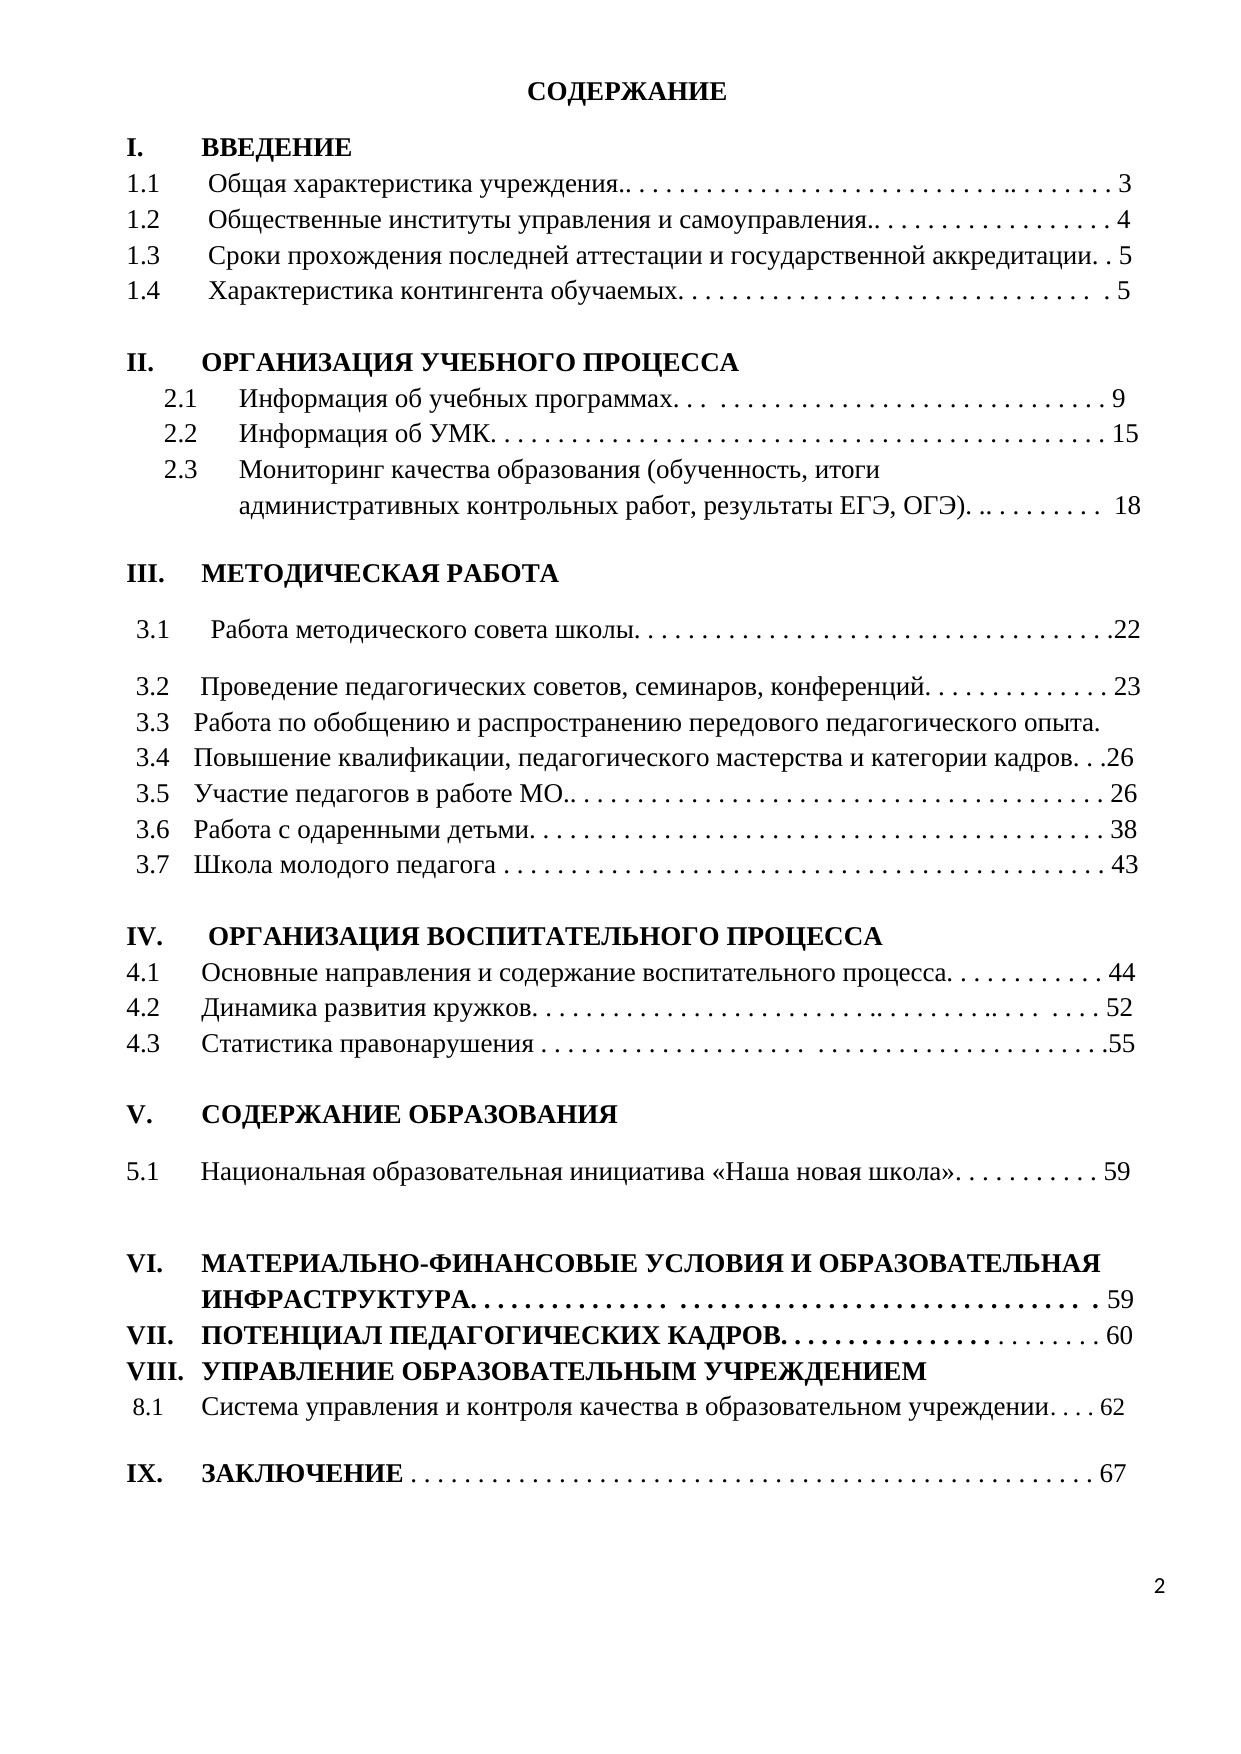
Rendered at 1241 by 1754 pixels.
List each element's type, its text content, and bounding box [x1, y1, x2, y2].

list Мониторинг качества образования (обученность, итоги административных контрольных работ, результаты ЕГЭ, ОГЭ). .. . . . . . . . . 18 [164, 453, 1165, 520]
list Информация об учебных программах. . . . . . . . . . . . . . . . . . . . . . . . . . . . . . . . 9 [164, 382, 1165, 413]
list МАТЕРИАЛЬНО-ФИНАНСОВЫЕ УСЛОВИЯ И ОБРАЗОВАТЕЛЬНАЯ ИНФРАСТРУКТУРА. . . . . . . . . . . . . . . . . . . . . . . . . . . . . . . . . . . . . . . . . . . . . . 59 [126, 1247, 1165, 1314]
list ЗАКЛЮЧЕНИЕ . . . . . . . . . . . . . . . . . . . . . . . . . . . . . . . . . . . . . . . . . . . . . . . . . . . 67 [126, 1457, 1165, 1488]
list Участие педагогов в работе МО.. . . . . . . . . . . . . . . . . . . . . . . . . . . . . . . . . . . . . . . . 26 [136, 777, 1165, 808]
list Общая характеристика учреждения.. . . . . . . . . . . . . . . . . . . . . . . . . . . . .. . . . . . . . 3 [126, 167, 1165, 198]
list Сроки прохождения последней аттестации и государственной аккредитации. . 5 [126, 239, 1165, 270]
list Повышение квалификации, педагогического мастерства и категории кадров. . .26 [136, 741, 1165, 772]
list СОДЕРЖАНИЕ ОБРАЗОВАНИЯ [126, 1099, 1165, 1130]
list Характеристика контингента обучаемых. . . . . . . . . . . . . . . . . . . . . . . . . . . . . . . . 5 [126, 274, 1165, 306]
list Школа молодого педагога . . . . . . . . . . . . . . . . . . . . . . . . . . . . . . . . . . . . . . . . . . . . . 43 [136, 848, 1165, 880]
list Работа по обобщению и распространению передового педагогического опыта. [136, 706, 1165, 737]
list Система управления и контроля качества в образовательном учреждении. . . . 62 [132, 1390, 1165, 1422]
text СОДЕРЖАНИЕ [89, 75, 1165, 106]
list Проведение педагогических советов, семинаров, конференций. . . . . . . . . . . . . . 23 [136, 670, 1165, 701]
list ОРГАНИЗАЦИЯ ВОСПИТАТЕЛЬНОГО ПРОЦЕССА [126, 920, 1165, 951]
list Работа с одаренными детьми. . . . . . . . . . . . . . . . . . . . . . . . . . . . . . . . . . . . . . . . . . . 38 [136, 813, 1165, 844]
text 5.1 Национальная образовательная инициатива «Наша новая школа». . . . . . . . . . . 59 [126, 1155, 1165, 1186]
list ВВЕДЕНИЕ [126, 132, 1165, 163]
list МЕТОДИЧЕСКАЯ РАБОТА [126, 557, 1165, 588]
list Динамика развития кружков. . . . . . . . . . . . . . . . . . . . . . . . . .. . . . . . . . .. . . . . . . . 52 [126, 991, 1165, 1023]
list Статистика правонарушения . . . . . . . . . . . . . . . . . . . . . . . . . . . . . . . . . . . . . . . . . .55 [126, 1027, 1165, 1058]
text 3.1 Работа методического совета школы. . . . . . . . . . . . . . . . . . . . . . . . . . . . . . . . . . . .22 [89, 613, 1165, 644]
list Общественные институты управления и самоуправления.. . . . . . . . . . . . . . . . . . 4 [126, 203, 1165, 234]
list Информация об УМК. . . . . . . . . . . . . . . . . . . . . . . . . . . . . . . . . . . . . . . . . . . . . . 15 [164, 417, 1165, 448]
list ПОТЕНЦИАЛ ПЕДАГОГИЧЕСКИХ КАДРОВ. . . . . . . . . . . . . . . . . . . . . . . . 60 [126, 1319, 1165, 1350]
list УПРАВЛЕНИЕ ОБРАЗОВАТЕЛЬНЫМ УЧРЕЖДЕНИЕМ [126, 1355, 1165, 1386]
list Основные направления и содержание воспитательного процесса. . . . . . . . . . . . 44 [126, 956, 1165, 987]
list ОРГАНИЗАЦИЯ УЧЕБНОГО ПРОЦЕССА [126, 346, 1165, 377]
